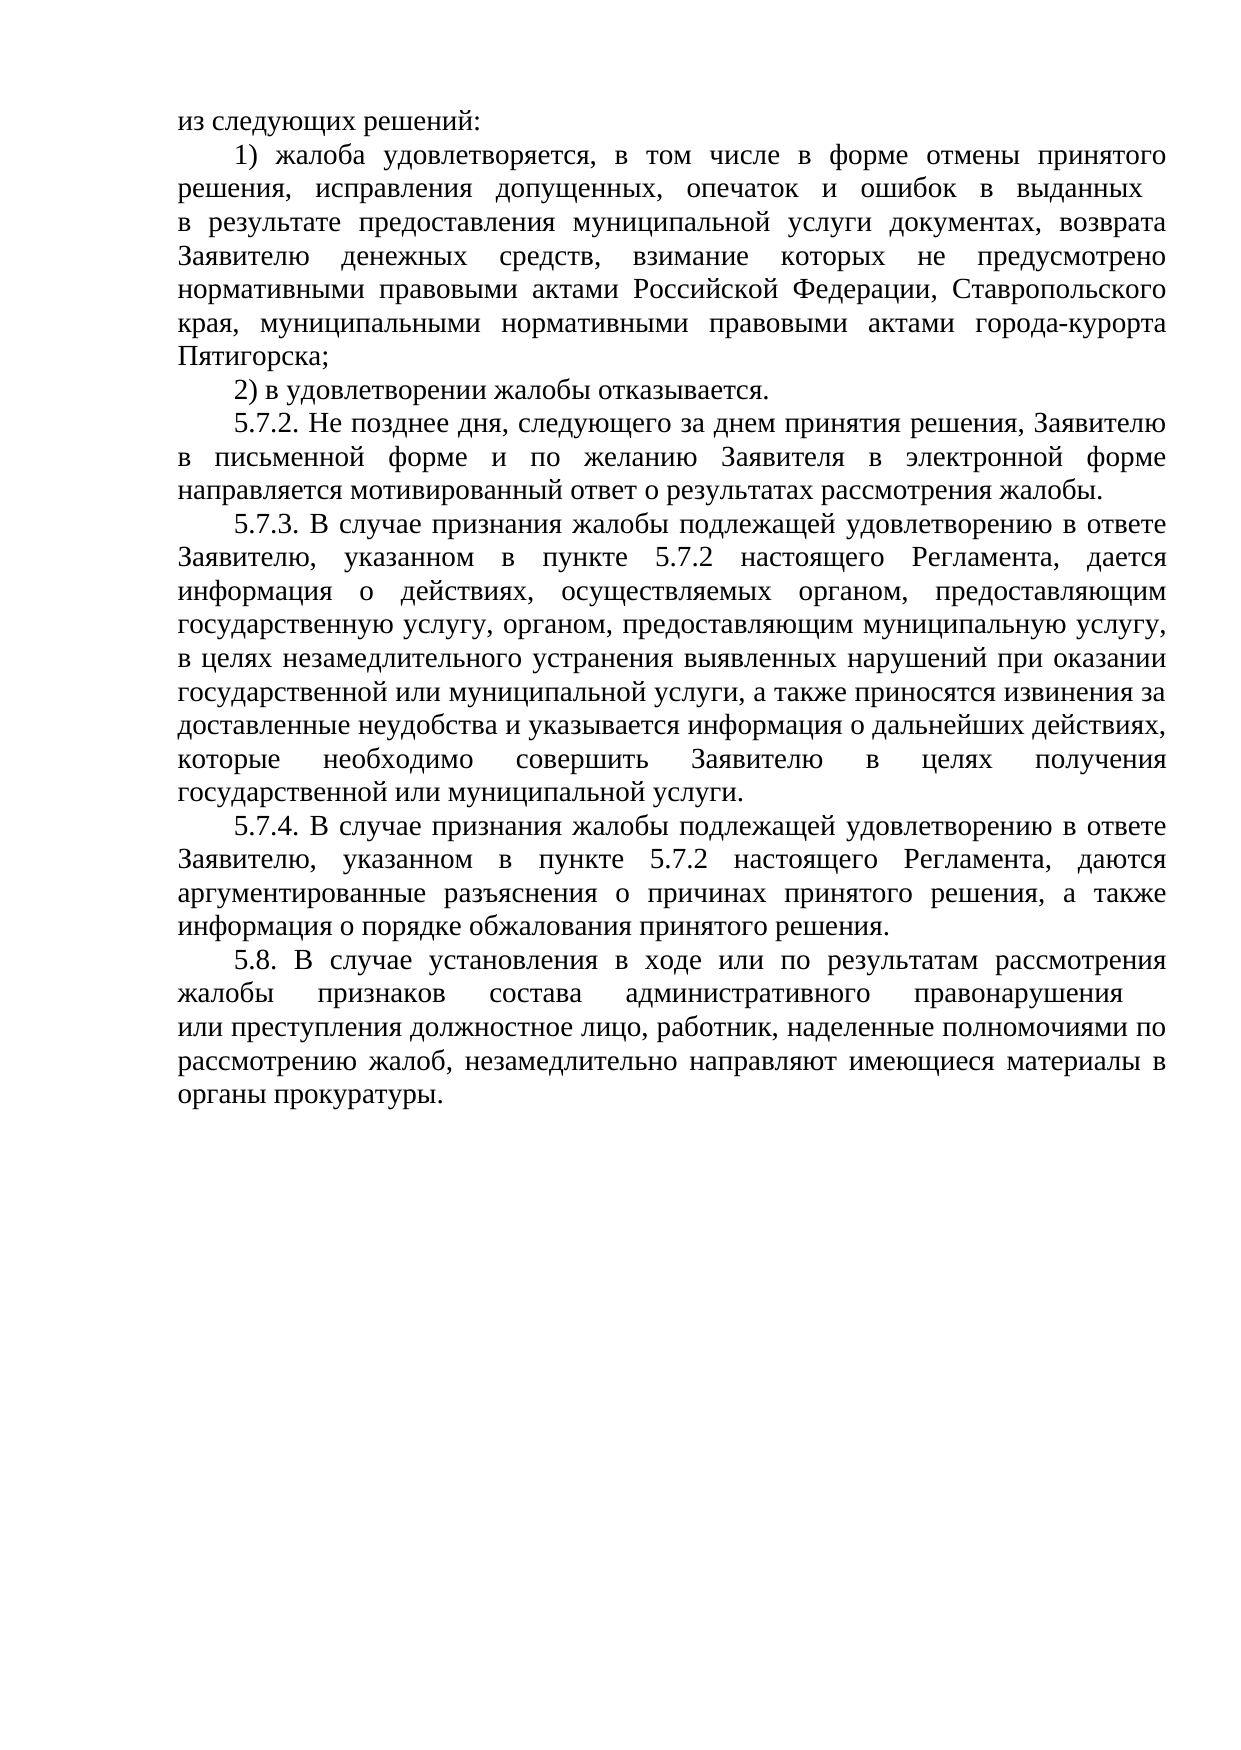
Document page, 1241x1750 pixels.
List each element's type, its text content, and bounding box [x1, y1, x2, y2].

text 5.7.2. Не позднее дня, следующего за днем принятия решения, Заявителю в письменной форме и по желанию Заявителя в электронной форме направляется мотивированный ответ о результатах рассмотрения жалобы. [177, 405, 1167, 506]
text 2) в удовлетворении жалобы отказывается. [177, 372, 1167, 405]
text 5.7.4. В случае признания жалобы подлежащей удовлетворению в ответе Заявителю, указанном в пункте 5.7.2 настоящего Регламента, даются аргументированные разъяснения о причинах принятого решения, а также информация о порядке обжалования принятого решения. [177, 808, 1167, 942]
text 5.7.3. В случае признания жалобы подлежащей удовлетворению в ответе Заявителю, указанном в пункте 5.7.2 настоящего Регламента, дается информация о действиях, осуществляемых органом, предоставляющим государственную услугу, органом, предоставляющим муниципальную услугу, в целях незамедлительного устранения выявленных нарушений при оказании государственной или муниципальной услуги, а также приносятся извинения за доставленные неудобства и указывается информация о дальнейших действиях, которые необходимо совершить Заявителю в целях получения государственной или муниципальной услуги. [177, 506, 1167, 808]
text 1) жалоба удовлетворяется, в том числе в форме отмены принятого решения, исправления допущенных, опечаток и ошибок в выданных в результате предоставления муниципальной услуги документах, возврата Заявителю денежных средств, взимание которых не предусмотрено нормативными правовыми актами Российской Федерации, Ставропольского края, муниципальными нормативными правовыми актами города-курорта Пятигорска; [177, 137, 1167, 372]
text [177, 103, 1167, 137]
title 5.8. В случае установления в ходе или по результатам рассмотрения жалобы признаков состава административного правонарушения или преступления должностное лицо, работник, наделенные полномочиями по рассмотрению жалоб, незамедлительно направляют имеющиеся материалы в органы прокуратуры. [177, 942, 1167, 1110]
